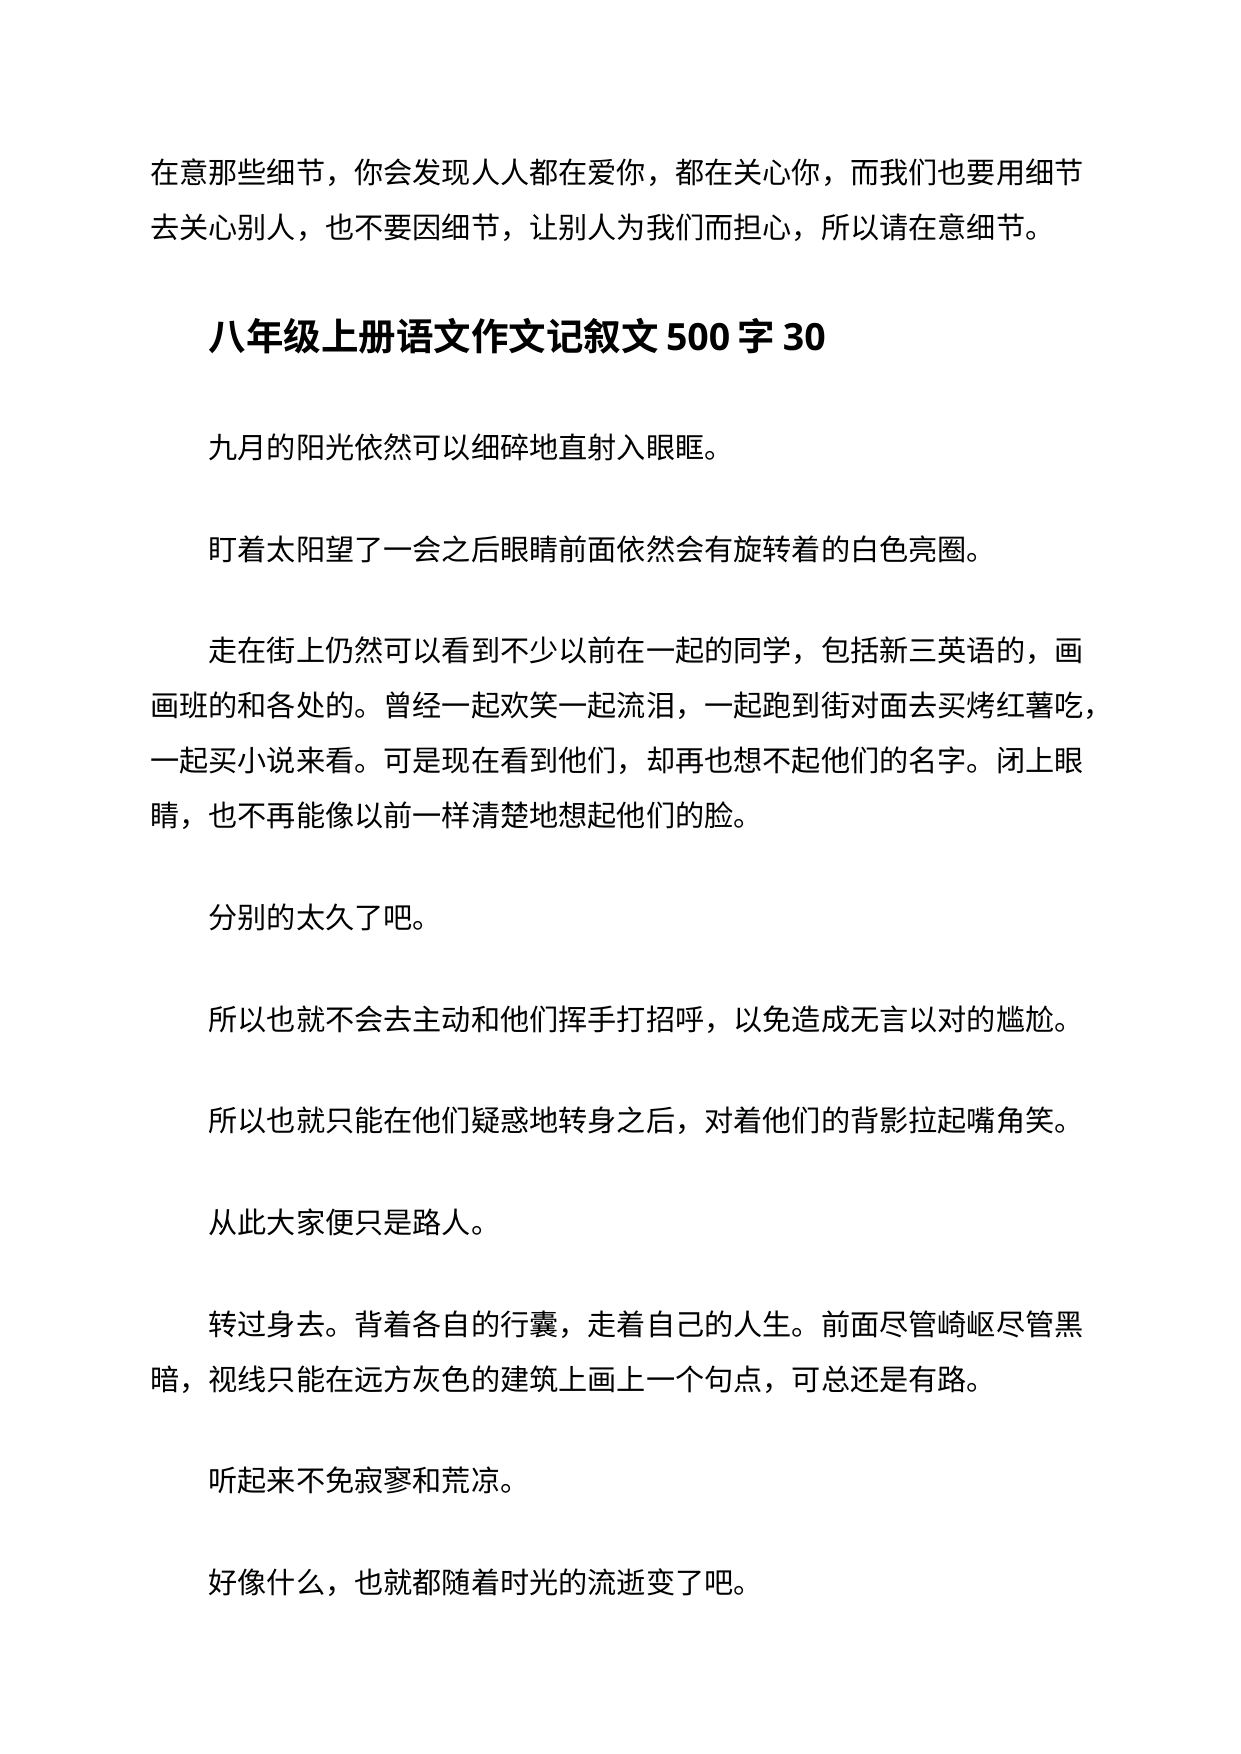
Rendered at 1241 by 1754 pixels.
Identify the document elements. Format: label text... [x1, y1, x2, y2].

text 听起来不免寂寥和荒凉。 [150, 1458, 1090, 1500]
text 盯着太阳望了一会之后眼睛前面依然会有旋转着的白色亮圈。 [150, 526, 1090, 568]
text 走在街上仍然可以看到不少以前在一起的同学，包括新三英语的，画画班的和各处的。曾经一起欢笑一起流泪，一起跑到街对面去买烤红薯吃，一起买小说来看。可是现在看到他们，却再也想不起他们的名字。闭上眼睛，也不再能像以前一样清楚地想起他们的脸。 [150, 628, 1090, 835]
text 八年级上册语文作文记叙文500字30 [150, 307, 1090, 361]
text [150, 150, 1090, 247]
text 转过身去。背着各自的行囊，走着自己的人生。前面尽管崎岖尽管黑暗，视线只能在远方灰色的建筑上画上一个句点，可总还是有路。 [150, 1301, 1090, 1398]
text 分别的太久了吧。 [150, 894, 1090, 937]
text 从此大家便只是路人。 [150, 1199, 1090, 1242]
text 好像什么，也就都随着时光的流逝变了吧。 [150, 1560, 1090, 1602]
text 所以也就不会去主动和他们挥手打招呼，以免造成无言以对的尴尬。 [150, 996, 1090, 1038]
text 九月的阳光依然可以细碎地直射入眼眶。 [150, 424, 1090, 467]
text 所以也就只能在他们疑惑地转身之后，对着他们的背影拉起嘴角笑。 [150, 1098, 1090, 1140]
